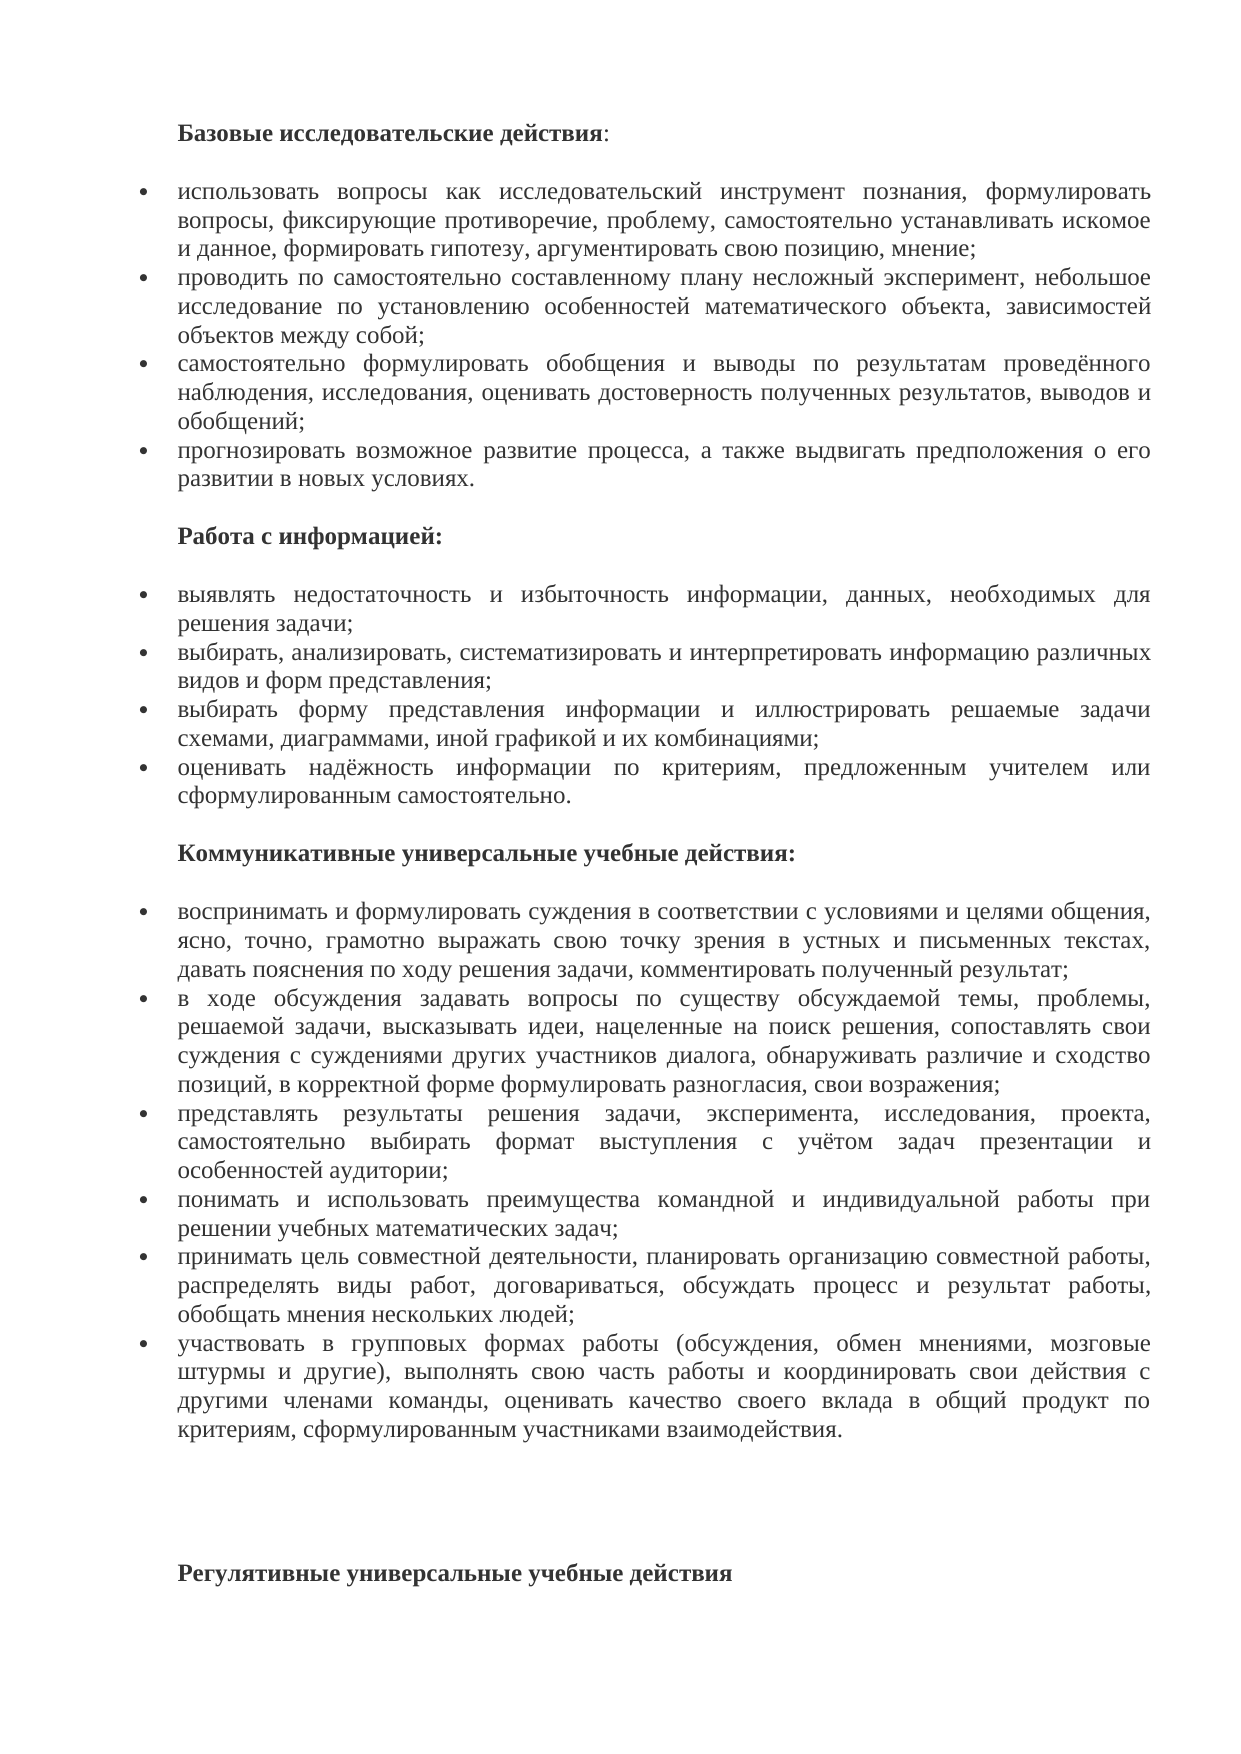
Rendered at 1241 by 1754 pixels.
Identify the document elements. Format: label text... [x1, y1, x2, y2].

list участвовать в групповых формах работы (обсуждения, обмен мнениями, мозговые штурмы и другие), выполнять свою часть работы и координировать свои действия с другими членами команды, оценивать качество своего вклада в общий продукт по критериям, сформулированным участниками взаимодействия. [140, 1328, 1152, 1443]
text Коммуникативные универсальные учебные действия: [177, 838, 1152, 867]
text Базовые исследовательские действия: [177, 118, 1152, 147]
list проводить по самостоятельно составленному плану несложный эксперимент, небольшое исследование по установлению особенностей математического объекта, зависимостей объектов между собой; [140, 262, 1152, 348]
list выбирать форму представления информации и иллюстрировать решаемые задачи схемами, диаграммами, иной графикой и их комбинациями; [140, 694, 1152, 752]
list в ходе обсуждения задавать вопросы по существу обсуждаемой темы, проблемы, решаемой задачи, высказывать идеи, нацеленные на поиск решения, сопоставлять свои суждения с суждениями других участников диалога, обнаруживать различие и сходство позиций, в корректной форме формулировать разногласия, свои возражения; [140, 983, 1152, 1098]
list представлять результаты решения задачи, эксперимента, исследования, проекта, самостоятельно выбирать формат выступления с учётом задач презентации и особенностей аудитории; [140, 1098, 1152, 1184]
list использовать вопросы как исследовательский инструмент познания, формулировать вопросы, фиксирующие противоречие, проблему, самостоятельно устанавливать искомое и данное, формировать гипотезу, аргументировать свою позицию, мнение; [140, 176, 1152, 262]
list оценивать надёжность информации по критериям, предложенным учителем или сформулированным самостоятельно. [140, 752, 1152, 809]
list самостоятельно формулировать обобщения и выводы по результатам проведённого наблюдения, исследования, оценивать достоверность полученных результатов, выводов и обобщений; [140, 348, 1152, 435]
list выбирать, анализировать, систематизировать и интерпретировать информацию различных видов и форм представления; [140, 637, 1152, 694]
list принимать цель совместной деятельности, планировать организацию совместной работы, распределять виды работ, договариваться, обсуждать процесс и результат работы, обобщать мнения нескольких людей; [140, 1241, 1152, 1328]
text Регулятивные универсальные учебные действия [177, 1558, 1152, 1587]
list прогнозировать возможное развитие процесса, а также выдвигать предположения о его развитии в новых условиях. [140, 435, 1152, 492]
text Работа с информацией: [177, 521, 1152, 550]
list воспринимать и формулировать суждения в соответствии с условиями и целями общения, ясно, точно, грамотно выражать свою точку зрения в устных и письменных текстах, давать пояснения по ходу решения задачи, комментировать полученный результат; [140, 896, 1152, 983]
list выявлять недостаточность и избыточность информации, данных, необходимых для решения задачи; [140, 579, 1152, 637]
list понимать и использовать преимущества командной и индивидуальной работы при решении учебных математических задач; [140, 1184, 1152, 1241]
